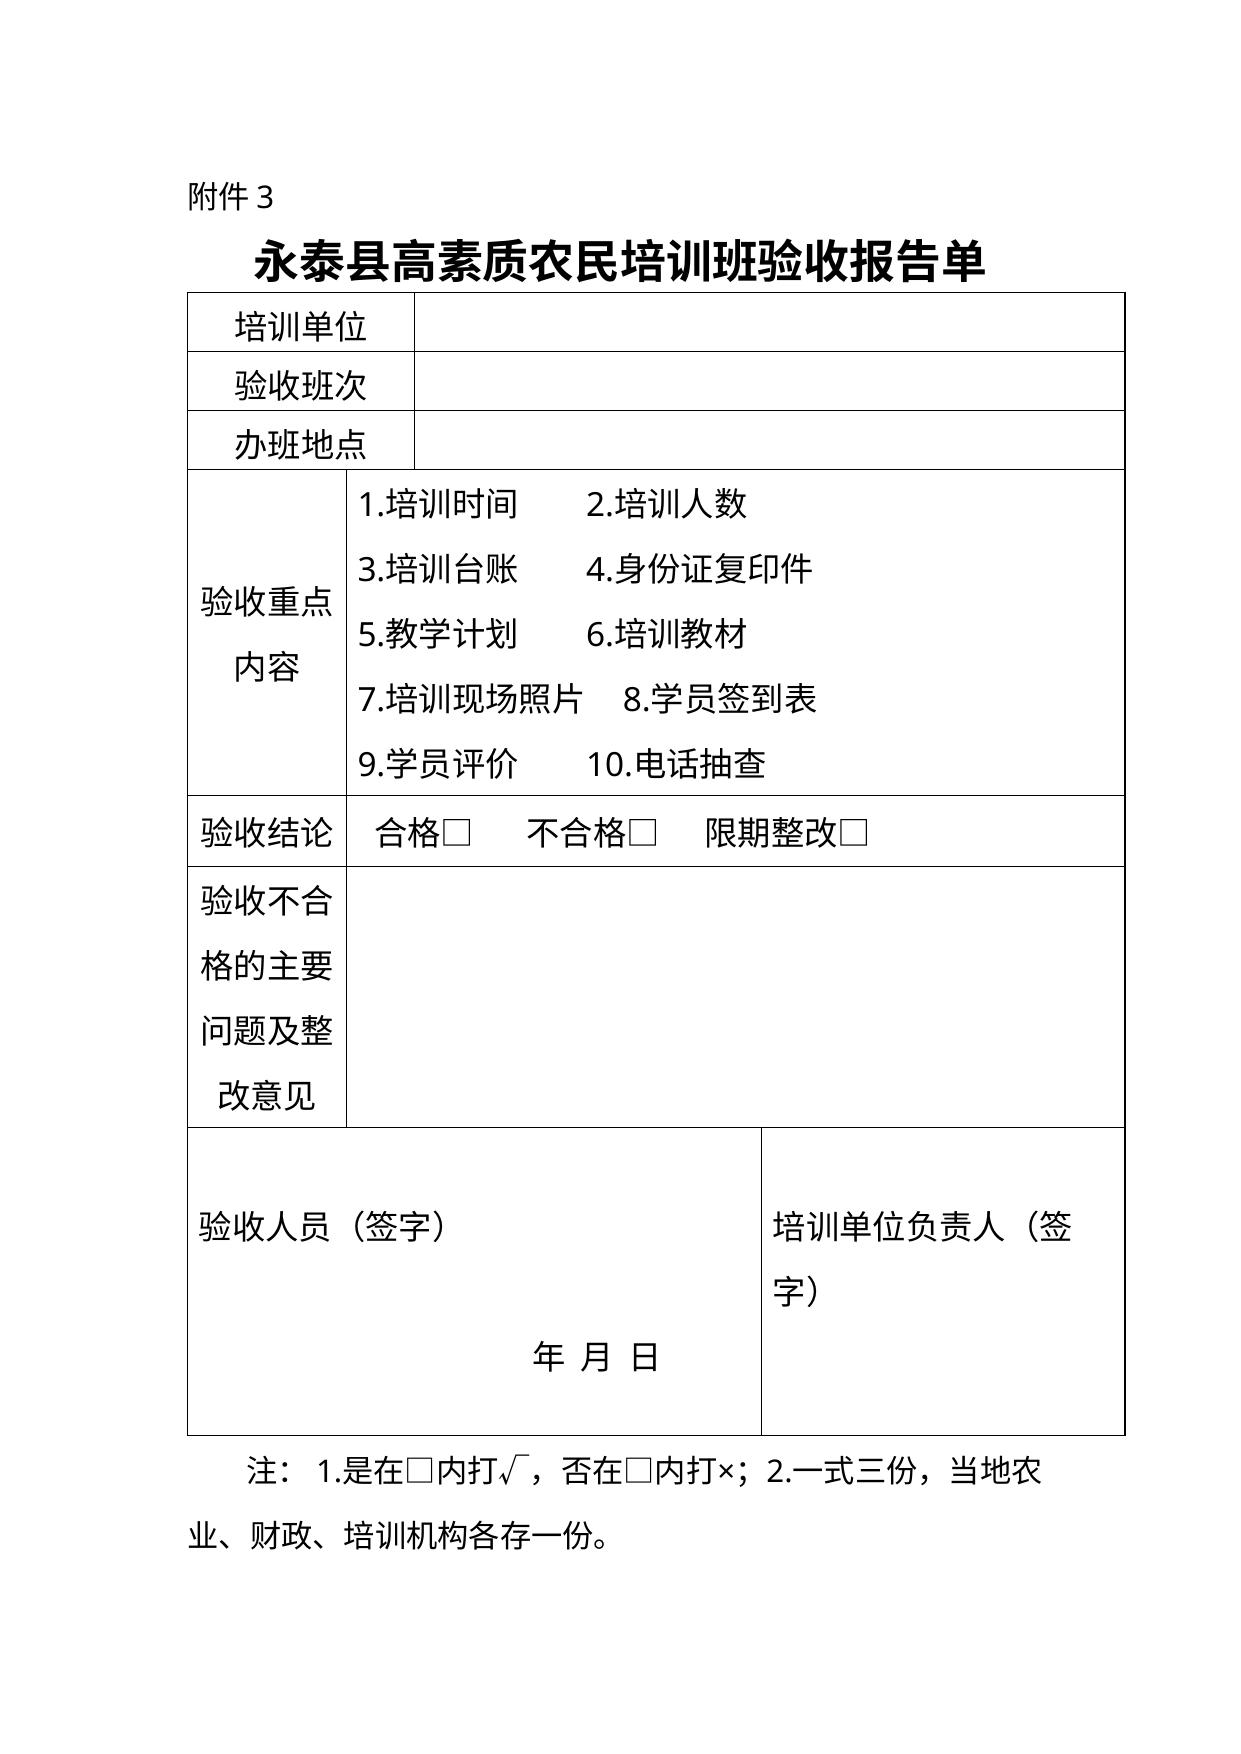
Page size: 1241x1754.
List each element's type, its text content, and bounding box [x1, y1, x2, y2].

table_cell [415, 411, 1124, 469]
table_header [415, 293, 1124, 351]
table_cell 验收人员（签字） 年 月 日 [188, 1128, 761, 1435]
table_cell 1.培训时间 2.培训人数 3.培训台账 4.身份证复印件 5.教学计划 6.培训教材 7.培训现场照片 8.学员签到表 9.学员评价 10.电话抽查 [347, 470, 1124, 795]
table_cell [347, 867, 1124, 1127]
table_cell 验收重点内容 [188, 470, 346, 795]
table_cell 办班地点 [188, 411, 414, 469]
table_cell 合格□ 不合格□ 限期整改□ [347, 796, 1124, 866]
table_cell [415, 352, 1124, 410]
text 注： 1.是在□内打√，否在□内打×；2.一式三份，当地农业、财政、培训机构各存一份。 [187, 1436, 1053, 1566]
table_cell 验收结论 [188, 796, 346, 866]
table_cell 培训单位负责人（签字） 年 月 日 [762, 1128, 1124, 1435]
text 永泰县高素质农民培训班验收报告单 [187, 227, 1053, 292]
table_cell 验收班次 [188, 352, 414, 410]
table_cell 验收不合格的主要问题及整改意见 [188, 867, 346, 1127]
text 附件3 [187, 162, 1053, 227]
table_header 培训单位 [188, 293, 414, 351]
